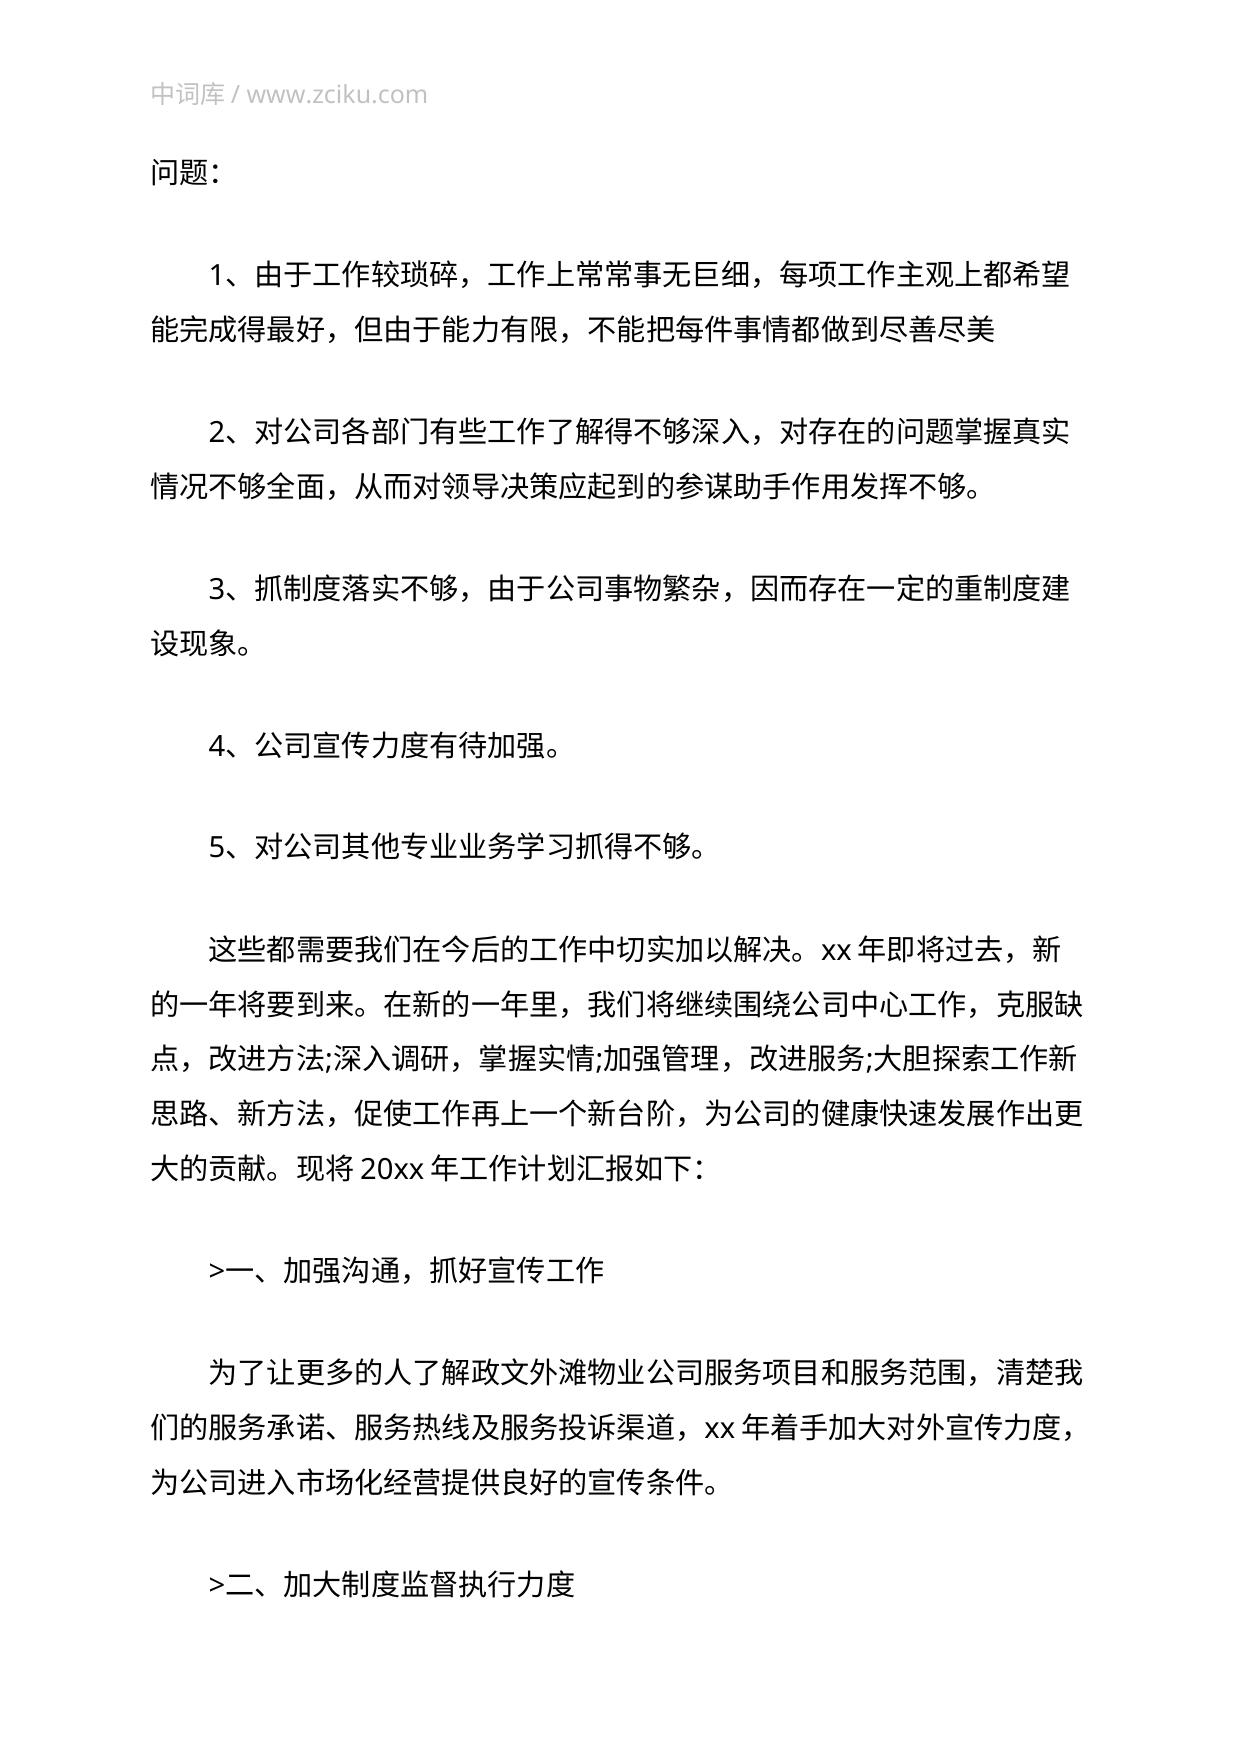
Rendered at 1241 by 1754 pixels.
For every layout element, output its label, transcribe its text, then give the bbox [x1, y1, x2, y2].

text 1、由于工作较琐碎，工作上常常事无巨细，每项工作主观上都希望能完成得最好，但由于能力有限，不能把每件事情都做到尽善尽美 [150, 252, 1090, 349]
text 3、抓制度落实不够，由于公司事物繁杂，因而存在一定的重制度建设现象。 [150, 565, 1090, 663]
text 2、对公司各部门有些工作了解得不够深入，对存在的问题掌握真实情况不够全面，从而对领导决策应起到的参谋助手作用发挥不够。 [150, 408, 1090, 506]
text >一、加强沟通，抓好宣传工作 [150, 1248, 1090, 1290]
text 4、公司宣传力度有待加强。 [150, 722, 1090, 764]
text 5、对公司其他专业业务学习抓得不够。 [150, 824, 1090, 866]
text 这些都需要我们在今后的工作中切实加以解决。xx年即将过去，新的一年将要到来。在新的一年里，我们将继续围绕公司中心工作，克服缺点，改进方法;深入调研，掌握实情;加强管理，改进服务;大胆探索工作新思路、新方法，促使工作再上一个新台阶，为公司的健康快速发展作出更大的贡献。现将20xx年工作计划汇报如下： [150, 926, 1090, 1188]
text >二、加大制度监督执行力度 [150, 1561, 1090, 1604]
text 为了让更多的人了解政文外滩物业公司服务项目和服务范围，清楚我们的服务承诺、服务热线及服务投诉渠道，xx年着手加大对外宣传力度，为公司进入市场化经营提供良好的宣传条件。 [150, 1350, 1090, 1502]
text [150, 150, 1090, 192]
